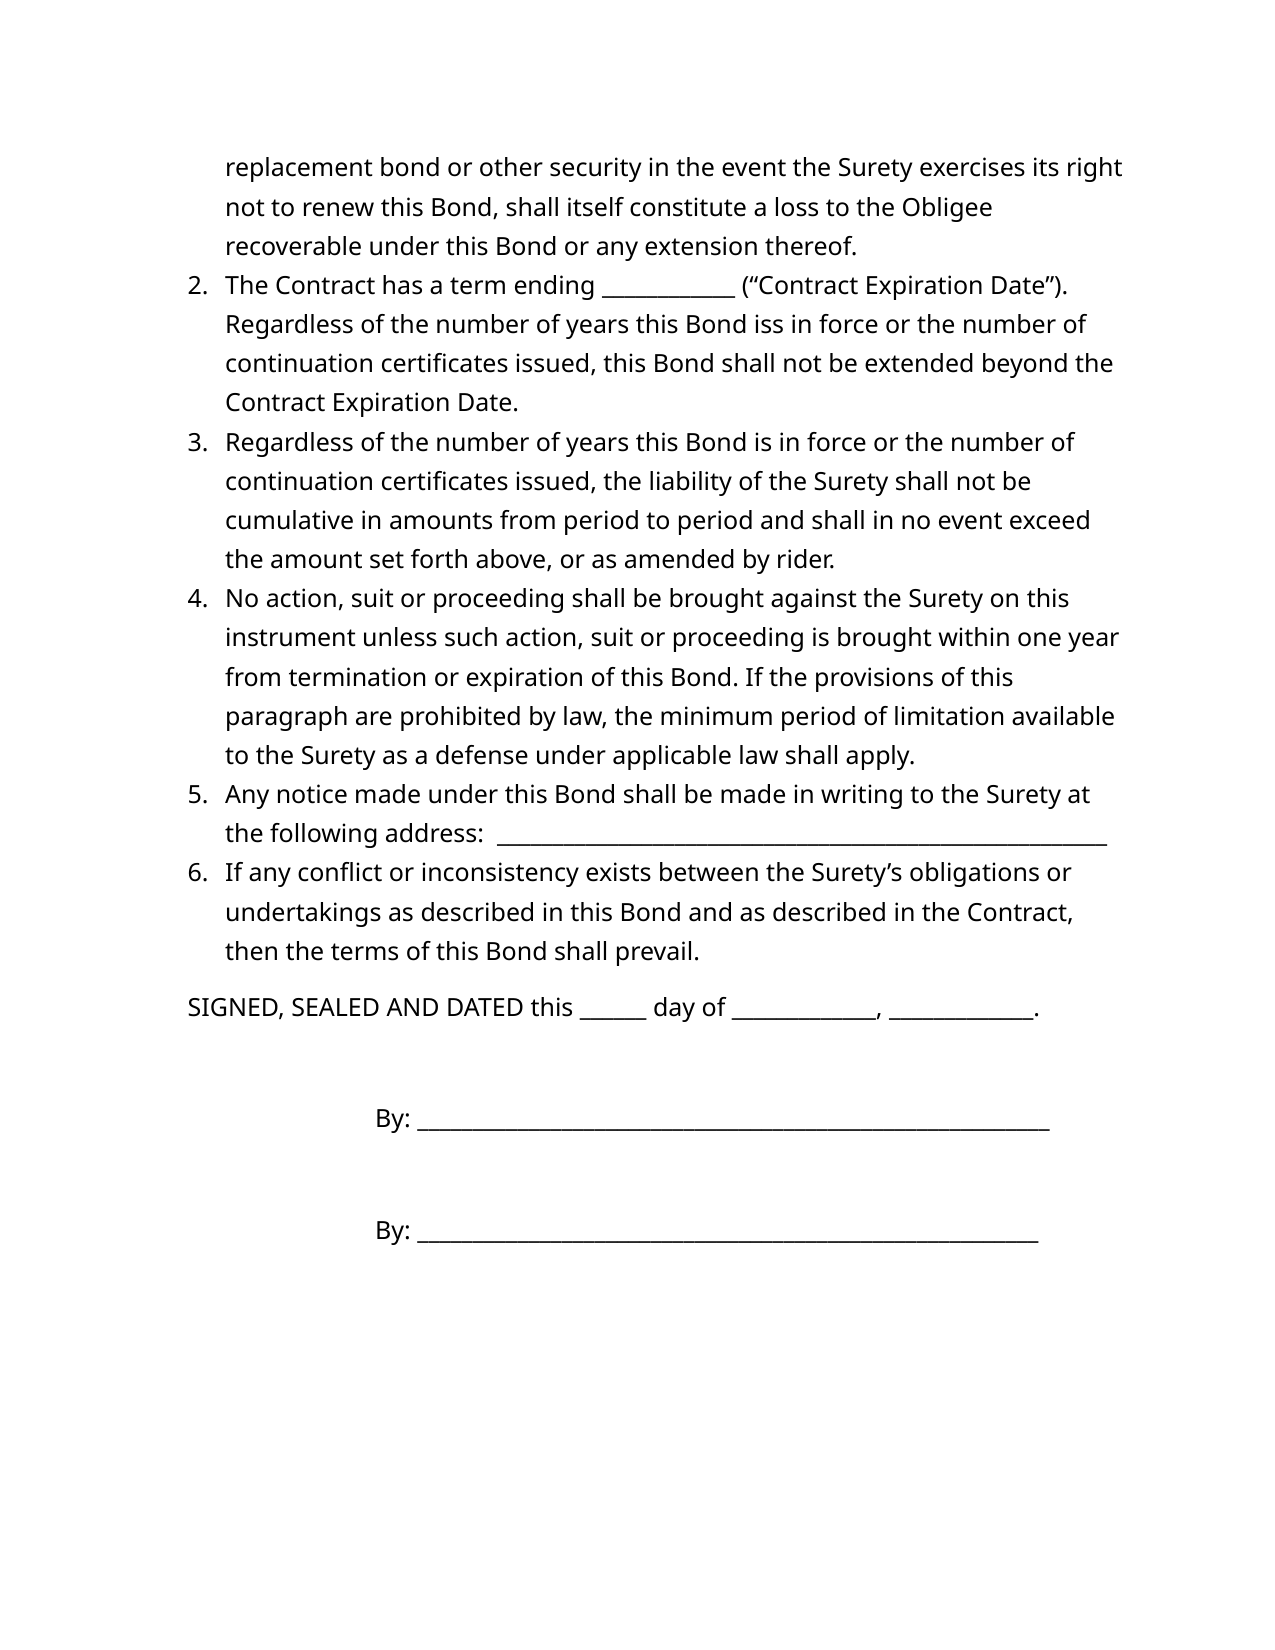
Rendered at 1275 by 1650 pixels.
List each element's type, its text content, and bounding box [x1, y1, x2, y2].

list No action, suit or proceeding shall be brought against the Surety on this instrument unless such action, suit or proceeding is brought within one year from termination or expiration of this Bond. If the provisions of this paragraph are prohibited by law, the minimum period of limitation available to the Surety as a defense under applicable law shall apply. [187, 581, 1125, 772]
list If any conflict or inconsistency exists between the Surety’s obligations or undertakings as described in this Bond and as described in the Contract, then the terms of this Bond shall prevail. [187, 855, 1125, 967]
text By: ________________________________________________________ [187, 1212, 1125, 1247]
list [187, 150, 1125, 262]
list Regardless of the number of years this Bond is in force or the number of continuation certificates issued, the liability of the Surety shall not be cumulative in amounts from period to period and shall in no event exceed the amount set forth above, or as amended by rider. [187, 424, 1125, 576]
list The Contract has a term ending ____________ (“Contract Expiration Date”). Regardless of the number of years this Bond iss in force or the number of continuation certificates issued, this Bond shall not be extended beyond the Contract Expiration Date. [187, 267, 1125, 419]
text SIGNED, SEALED AND DATED this ______ day of _____________, _____________. [187, 989, 1125, 1023]
text By: _________________________________________________________ [187, 1101, 1125, 1135]
list Any notice made under this Bond shall be made in writing to the Surety at the following address: _______________________________________________________ [187, 777, 1125, 850]
